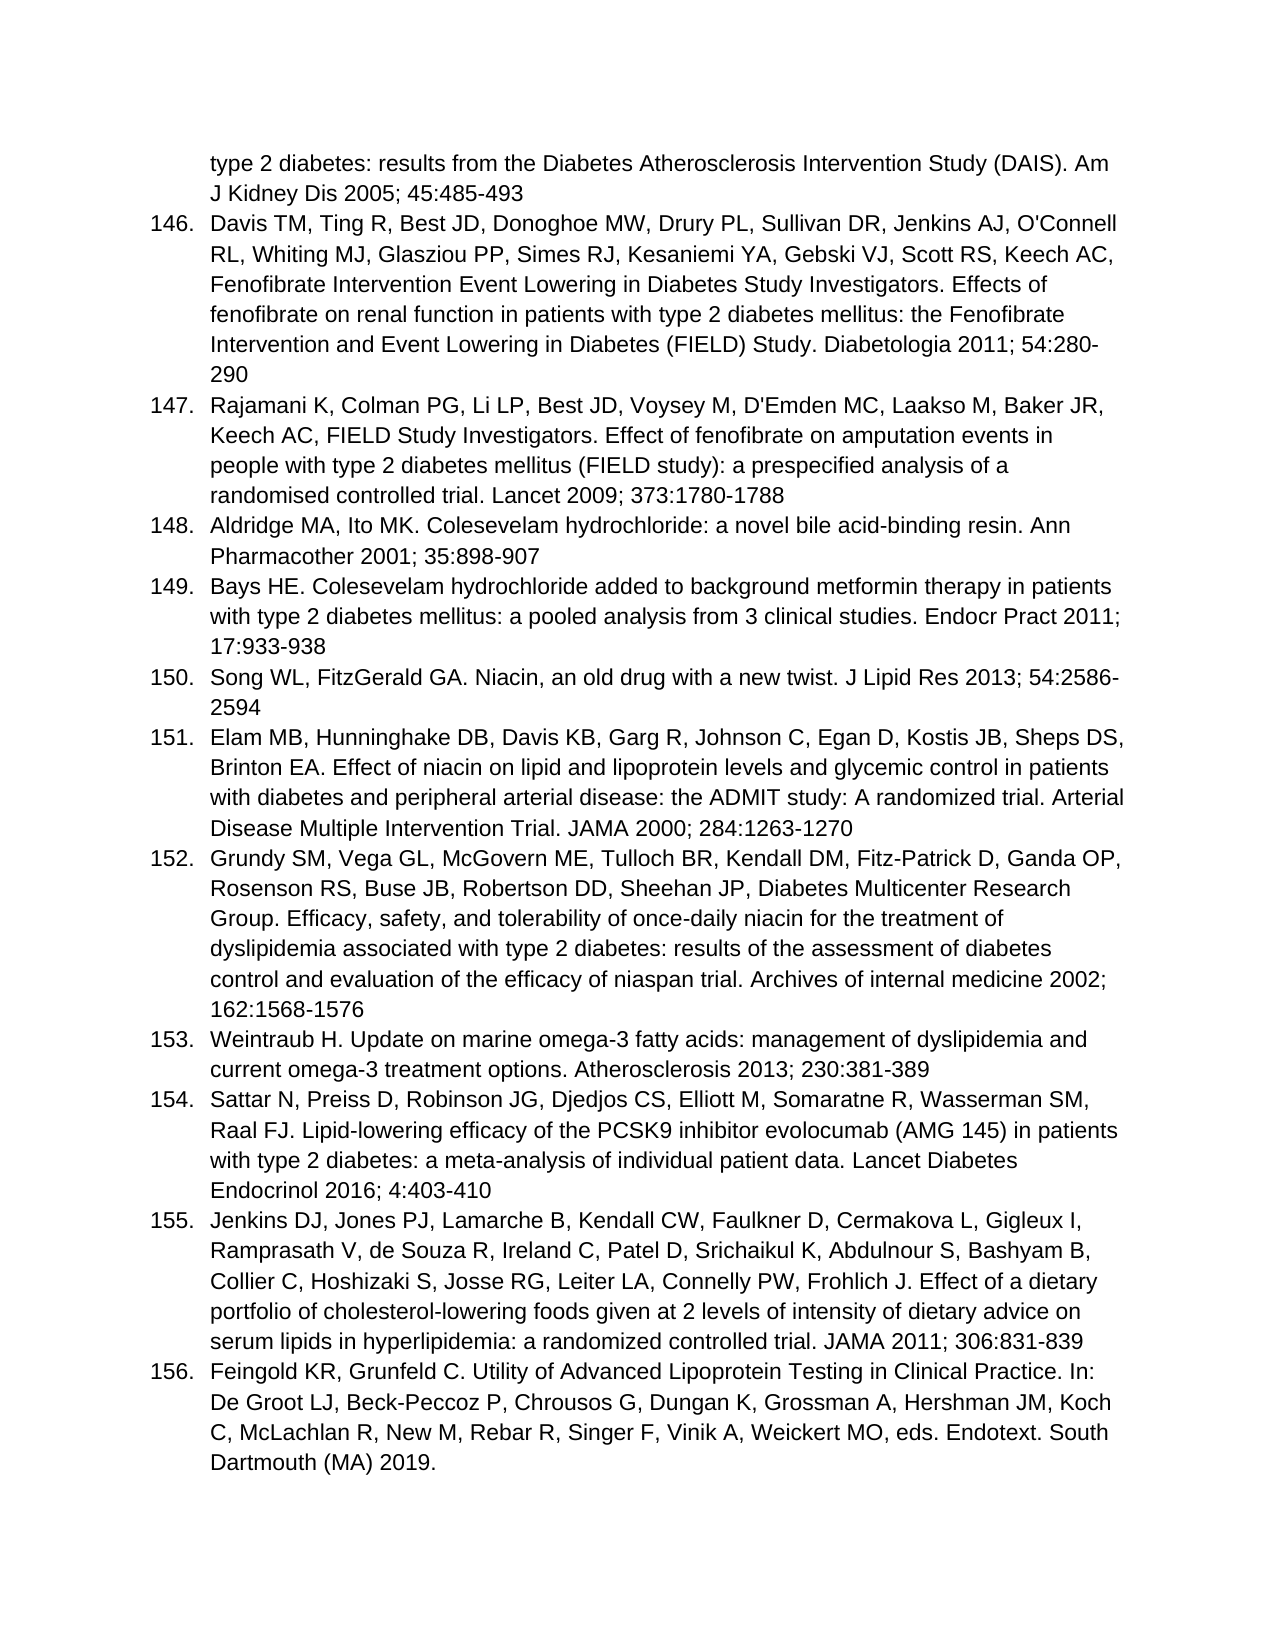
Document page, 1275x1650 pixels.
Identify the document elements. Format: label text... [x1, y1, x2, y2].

text 153. Weintraub H. Update on marine omega-3 fatty acids: management of dyslipidemia and current omega-3 treatment options. Atherosclerosis 2013; 230:381-389 [150, 1026, 1125, 1083]
text 155. Jenkins DJ, Jones PJ, Lamarche B, Kendall CW, Faulkner D, Cermakova L, Gigleux I, Ramprasath V, de Souza R, Ireland C, Patel D, Srichaikul K, Abdulnour S, Bashyam B, Collier C, Hoshizaki S, Josse RG, Leiter LA, Connelly PW, Frohlich J. Effect of a dietary portfolio of cholesterol-lowering foods given at 2 levels of intensity of dietary advice on serum lipids in hyperlipidemia: a randomized controlled trial. JAMA 2011; 306:831-839 [150, 1207, 1125, 1354]
text 150. Song WL, FitzGerald GA. Niacin, an old drug with a new twist. J Lipid Res 2013; 54:2586-2594 [150, 663, 1125, 720]
text 156. Feingold KR, Grunfeld C. Utility of Advanced Lipoprotein Testing in Clinical Practice. In: De Groot LJ, Beck-Peccoz P, Chrousos G, Dungan K, Grossman A, Hershman JM, Koch C, McLachlan R, New M, Rebar R, Singer F, Vinik A, Weickert MO, eds. Endotext. South Dartmouth (MA) 2019. [150, 1358, 1125, 1475]
text 148. Aldridge MA, Ito MK. Colesevelam hydrochloride: a novel bile acid-binding resin. Ann Pharmacother 2001; 35:898-907 [150, 512, 1125, 569]
text 149. Bays HE. Colesevelam hydrochloride added to background metformin therapy in patients with type 2 diabetes mellitus: a pooled analysis from 3 clinical studies. Endocr Pract 2011; 17:933-938 [150, 573, 1125, 660]
text 151. Elam MB, Hunninghake DB, Davis KB, Garg R, Johnson C, Egan D, Kostis JB, Sheps DS, Brinton EA. Effect of niacin on lipid and lipoprotein levels and glycemic control in patients with diabetes and peripheral arterial disease: the ADMIT study: A randomized trial. Arterial Disease Multiple Intervention Trial. JAMA 2000; 284:1263-1270 [150, 724, 1125, 841]
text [150, 150, 1125, 207]
text 154. Sattar N, Preiss D, Robinson JG, Djedjos CS, Elliott M, Somaratne R, Wasserman SM, Raal FJ. Lipid-lowering efficacy of the PCSK9 inhibitor evolocumab (AMG 145) in patients with type 2 diabetes: a meta-analysis of individual patient data. Lancet Diabetes Endocrinol 2016; 4:403-410 [150, 1086, 1125, 1203]
text 146. Davis TM, Ting R, Best JD, Donoghoe MW, Drury PL, Sullivan DR, Jenkins AJ, O'Connell RL, Whiting MJ, Glasziou PP, Simes RJ, Kesaniemi YA, Gebski VJ, Scott RS, Keech AC, Fenofibrate Intervention Event Lowering in Diabetes Study Investigators. Effects of fenofibrate on renal function in patients with type 2 diabetes mellitus: the Fenofibrate Intervention and Event Lowering in Diabetes (FIELD) Study. Diabetologia 2011; 54:280-290 [150, 210, 1125, 388]
text 147. Rajamani K, Colman PG, Li LP, Best JD, Voysey M, D'Emden MC, Laakso M, Baker JR, Keech AC, FIELD Study Investigators. Effect of fenofibrate on amputation events in people with type 2 diabetes mellitus (FIELD study): a prespecified analysis of a randomised controlled trial. Lancet 2009; 373:1780-1788 [150, 392, 1125, 509]
text 152. Grundy SM, Vega GL, McGovern ME, Tulloch BR, Kendall DM, Fitz-Patrick D, Ganda OP, Rosenson RS, Buse JB, Robertson DD, Sheehan JP, Diabetes Multicenter Research Group. Efficacy, safety, and tolerability of once-daily niacin for the treatment of dyslipidemia associated with type 2 diabetes: results of the assessment of diabetes control and evaluation of the efficacy of niaspan trial. Archives of internal medicine 2002; 162:1568-1576 [150, 845, 1125, 1022]
